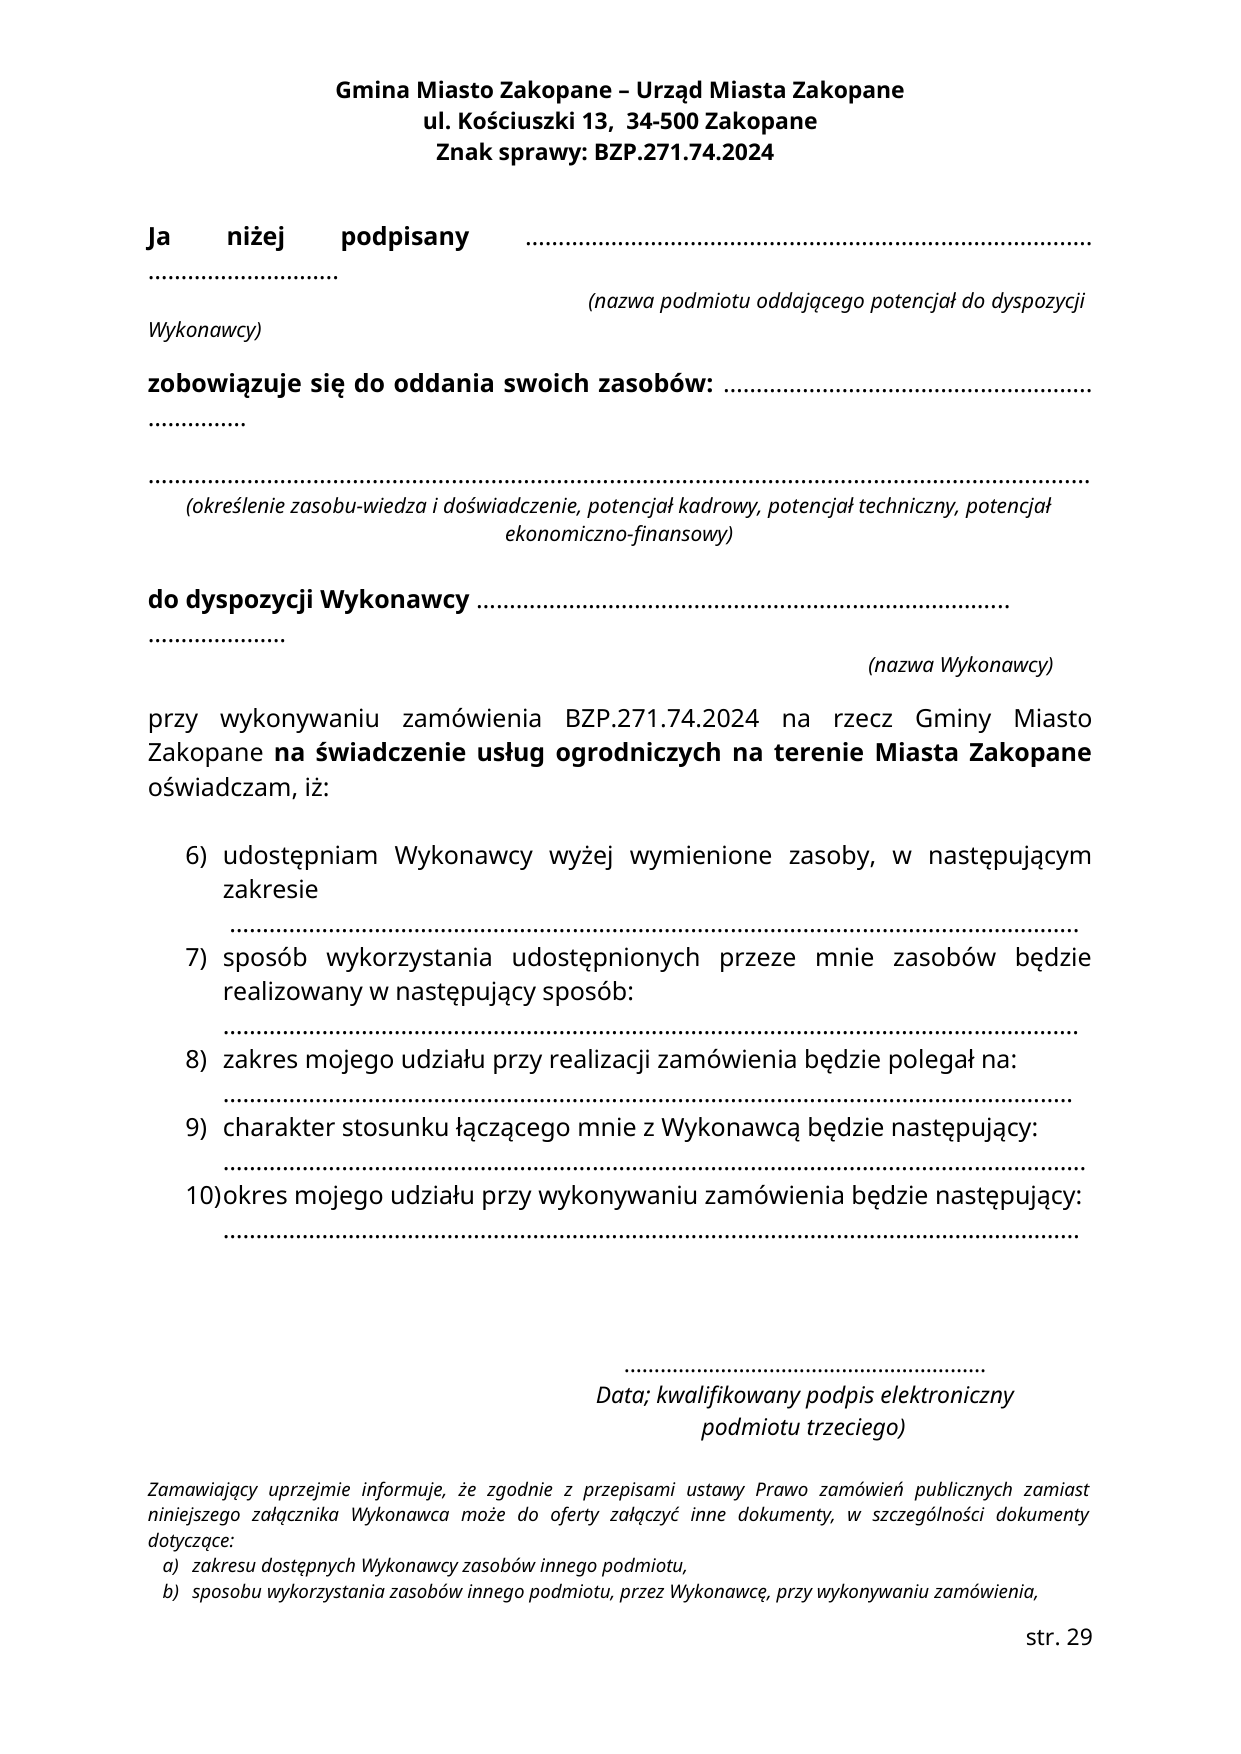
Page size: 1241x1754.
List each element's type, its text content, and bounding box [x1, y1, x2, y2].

list zakres mojego udziału przy realizacji zamówienia będzie polegał na: [185, 1042, 1093, 1076]
text zobowiązuje się do oddania swoich zasobów: …………………………………...…………..…………… [148, 366, 1093, 434]
list okres mojego udziału przy wykonywaniu zamówienia będzie następujący: [185, 1178, 1093, 1212]
text ………………………………………..…………………………………………………….……….…………. [223, 1144, 1093, 1178]
text …………………….…………………………………………………..…………….……….………………………...… [148, 457, 1093, 491]
text …………………………………………………… [517, 1348, 1093, 1379]
text ……………………………………….………………………………..…………………….……………….. [223, 905, 1093, 939]
text podmiotu trzeciego) [517, 1411, 1093, 1442]
text ……………………………………………………………...………………………………………….…….. [223, 1076, 1093, 1110]
text do dyspozycji Wykonawcy ……………………………………..…….………………………...………………… [148, 582, 1093, 650]
text ……………………………………………………………...…...…………………………….……………… [223, 1212, 1093, 1246]
text Ja niżej podpisany …………………….…………………………..……….……….…..….……………………….. [148, 218, 1093, 286]
text Data; kwalifikowany podpis elektroniczny [517, 1379, 1093, 1411]
text …………………………………………………………………………………………………………………. [223, 1008, 1093, 1042]
list charakter stosunku łączącego mnie z Wykonawcą będzie następujący: [185, 1110, 1093, 1144]
list sposobu wykorzystania zasobów innego podmiotu, przez Wykonawcę, przy wykonywaniu zamówienia, [162, 1578, 1093, 1604]
list udostępniam Wykonawcy wyżej wymienione zasoby, w następującym zakresie [185, 837, 1093, 905]
text przy wykonywaniu zamówienia BZP.271.74.2024 na rzecz Gminy Miasto Zakopane na świadczenie usług ogrodniczych na terenie Miasta Zakopane oświadczam, iż: [148, 701, 1093, 803]
text (określenie zasobu-wiedza i doświadczenie, potencjał kadrowy, potencjał techniczny, potencjał ekonomiczno-finansowy) [148, 491, 1093, 548]
text (nazwa podmiotu oddającego potencjał do dyspozycji Wykonawcy) [148, 286, 1093, 343]
list sposób wykorzystania udostępnionych przeze mnie zasobów będzie realizowany w następujący sposób: [185, 939, 1093, 1008]
text (nazwa Wykonawcy) [148, 650, 1093, 678]
text Zamawiający uprzejmie informuje, że zgodnie z przepisami ustawy Prawo zamówień publicznych zamiast niniejszego załącznika Wykonawca może do oferty załączyć inne dokumenty, w szczególności dokumenty dotyczące: [148, 1476, 1093, 1553]
list zakresu dostępnych Wykonawcy zasobów innego podmiotu, [162, 1553, 1093, 1578]
